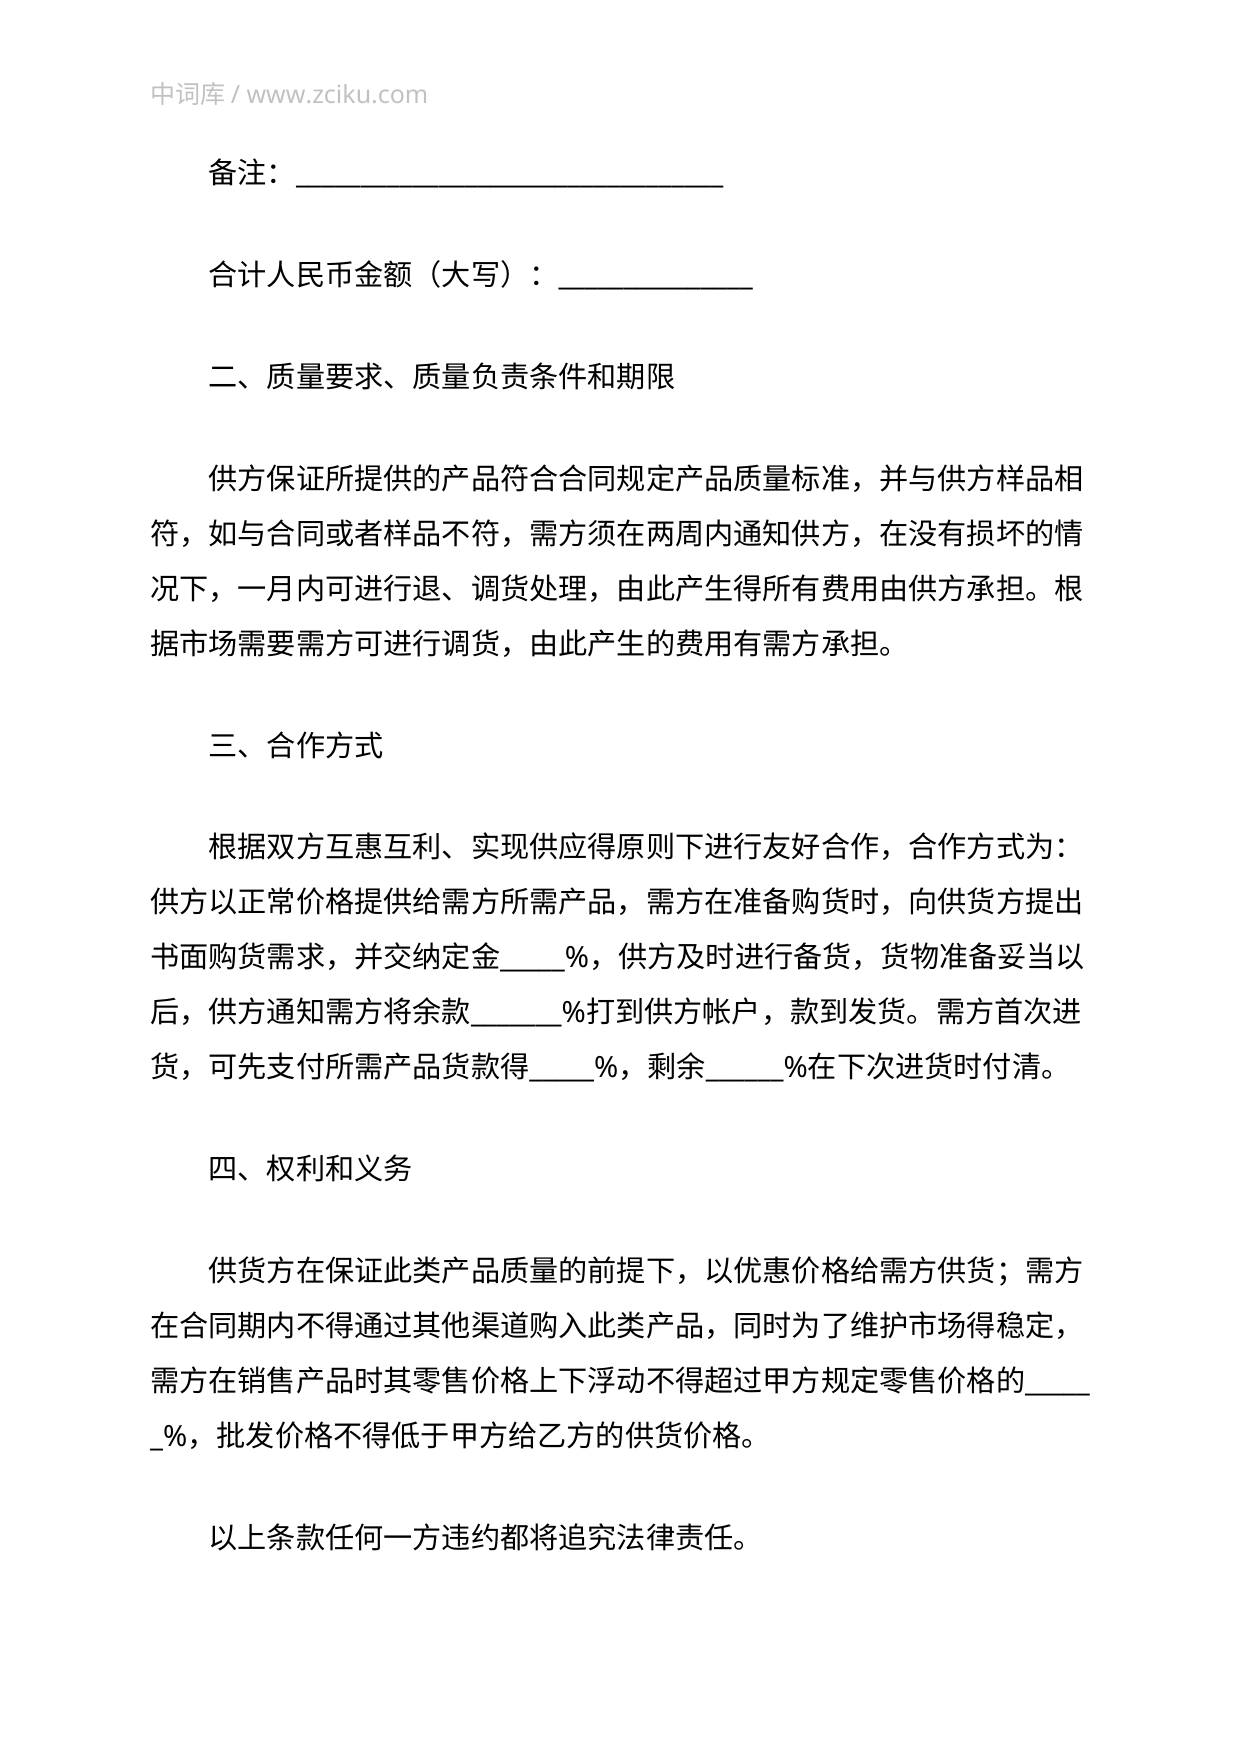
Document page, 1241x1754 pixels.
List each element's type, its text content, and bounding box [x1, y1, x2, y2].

text 供货方在保证此类产品质量的前提下，以优惠价格给需方供货；需方在合同期内不得通过其他渠道购入此类产品，同时为了维护市场得稳定，需方在销售产品时其零售价格上下浮动不得超过甲方规定零售价格的______%，批发价格不得低于甲方给乙方的供货价格。 [150, 1247, 1090, 1455]
text 四、权利和义务 [150, 1146, 1090, 1188]
text 根据双方互惠互利、实现供应得原则下进行友好合作，合作方式为：供方以正常价格提供给需方所需产品，需方在准备购货时，向供货方提出书面购货需求，并交纳定金_____%，供方及时进行备货，货物准备妥当以后，供方通知需方将余款_______%打到供方帐户，款到发货。需方首次进货，可先支付所需产品货款得_____%，剩余______%在下次进货时付清。 [150, 824, 1090, 1086]
text 合计人民币金额（大写）：_______________ [150, 252, 1090, 294]
text 备注：_________________________________ [150, 150, 1090, 192]
text 供方保证所提供的产品符合合同规定产品质量标准，并与供方样品相符，如与合同或者样品不符，需方须在两周内通知供方，在没有损坏的情况下，一月内可进行退、调货处理，由此产生得所有费用由供方承担。根据市场需要需方可进行调货，由此产生的费用有需方承担。 [150, 456, 1090, 663]
text 三、合作方式 [150, 722, 1090, 764]
text 二、质量要求、质量负责条件和期限 [150, 354, 1090, 396]
text 以上条款任何一方违约都将追究法律责任。 [150, 1514, 1090, 1557]
